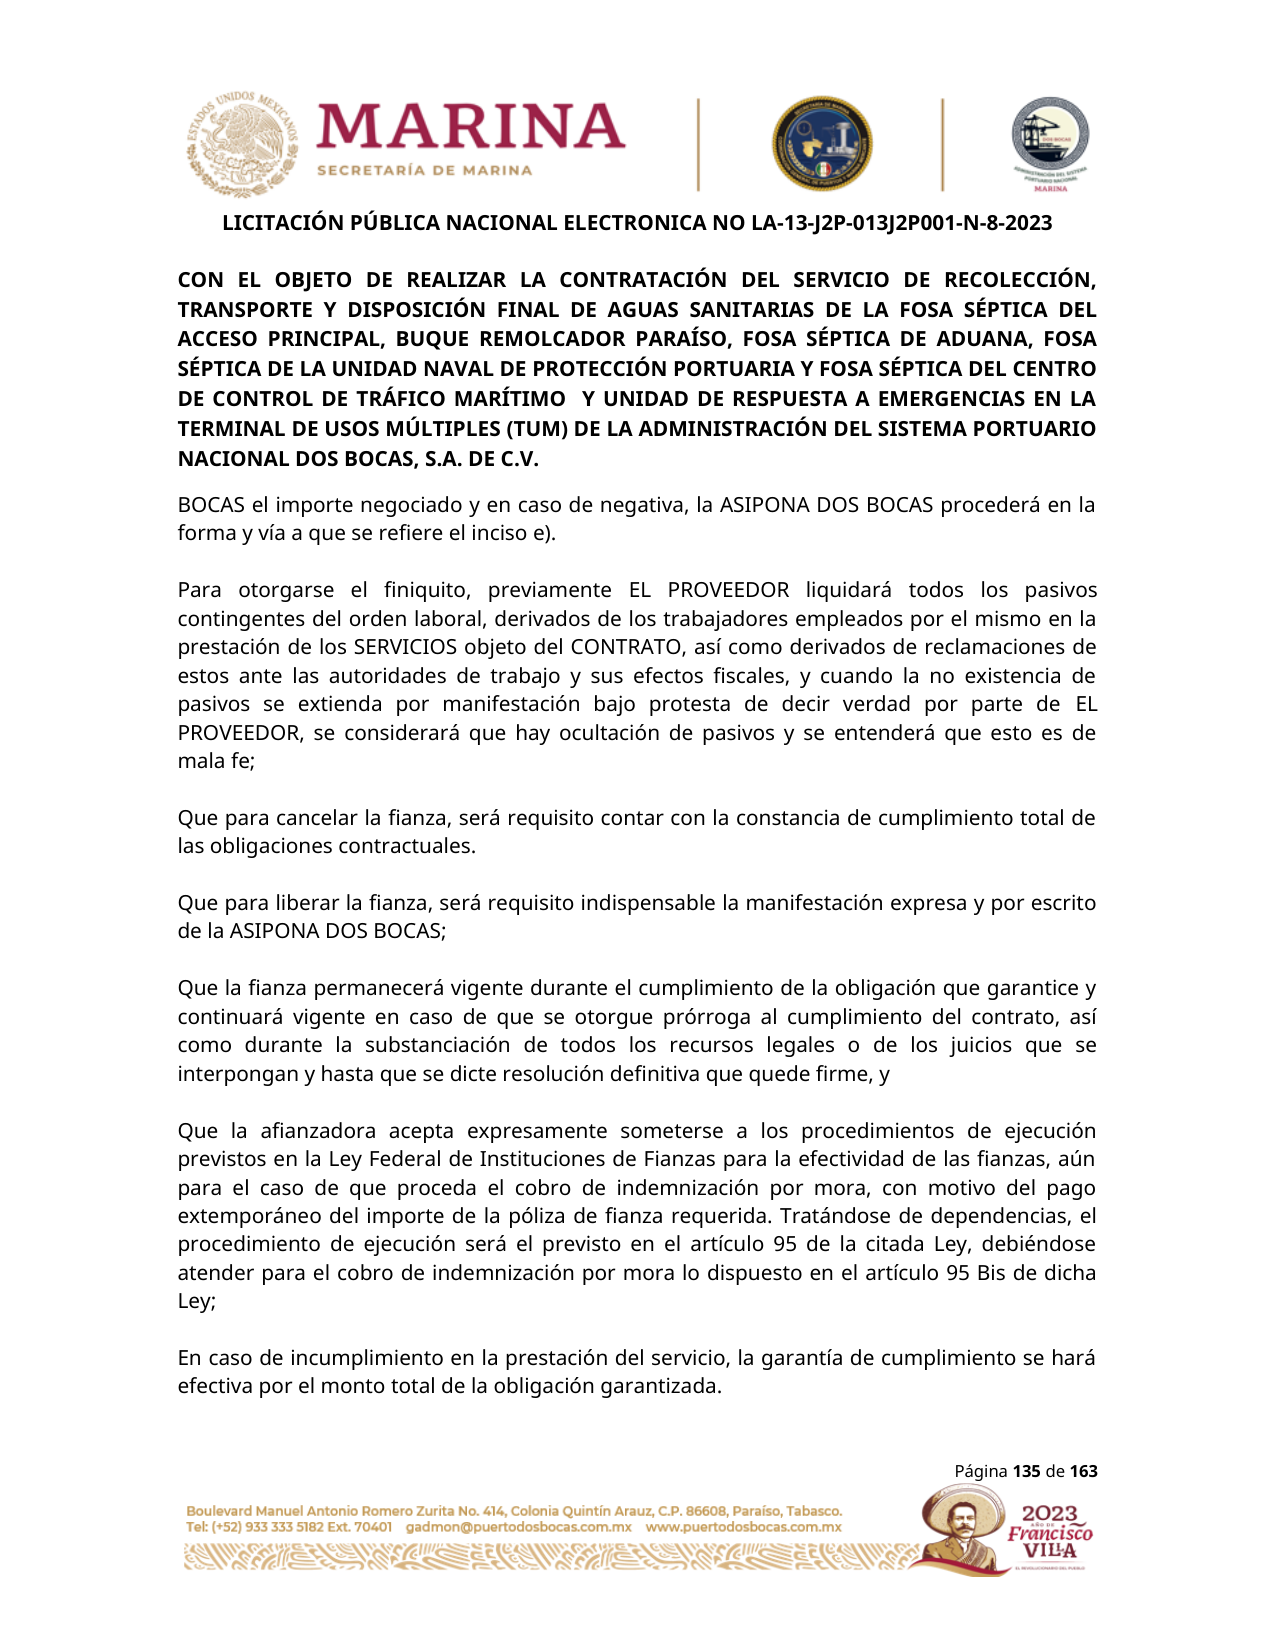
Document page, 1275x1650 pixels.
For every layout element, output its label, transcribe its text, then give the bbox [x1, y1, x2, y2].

text Para otorgarse el finiquito, previamente EL PROVEEDOR liquidará todos los pasivos contingentes del orden laboral, derivados de los trabajadores empleados por el mismo en la prestación de los SERVICIOS objeto del CONTRATO, así como derivados de reclamaciones de estos ante las autoridades de trabajo y sus efectos fiscales, y cuando la no existencia de pasivos se extienda por manifestación bajo protesta de decir verdad por parte de EL PROVEEDOR, se considerará que hay ocultación de pasivos y se entenderá que esto es de mala fe; [177, 575, 1098, 774]
picture [177, 73, 1098, 209]
text Que para cancelar la fianza, será requisito contar con la constancia de cumplimiento total de las obligaciones contractuales. [177, 803, 1098, 860]
text En caso de incumplimiento en la prestación del servicio, la garantía de cumplimiento se hará efectiva por el monto total de la obligación garantizada. [177, 1343, 1098, 1400]
text Que la fianza permanecerá vigente durante el cumplimiento de la obligación que garantice y continuará vigente en caso de que se otorgue prórroga al cumplimiento del contrato, así como durante la substanciación de todos los recursos legales o de los juicios que se interpongan y hasta que se dicte resolución definitiva que quede firme, y [177, 973, 1098, 1087]
text Que para liberar la fianza, será requisito indispensable la manifestación expresa y por escrito de la ASIPONA DOS BOCAS; [177, 888, 1098, 945]
picture [177, 1482, 1098, 1577]
text Que la afianzadora acepta expresamente someterse a los procedimientos de ejecución previstos en la Ley Federal de Instituciones de Fianzas para la efectividad de las fianzas, aún para el caso de que proceda el cobro de indemnización por mora, con motivo del pago extemporáneo del importe de la póliza de fianza requerida. Tratándose de dependencias, el procedimiento de ejecución será el previsto en el artículo 95 de la citada Ley, debiéndose atender para el cobro de indemnización por mora lo dispuesto en el artículo 95 Bis de dicha Ley; [177, 1116, 1098, 1315]
